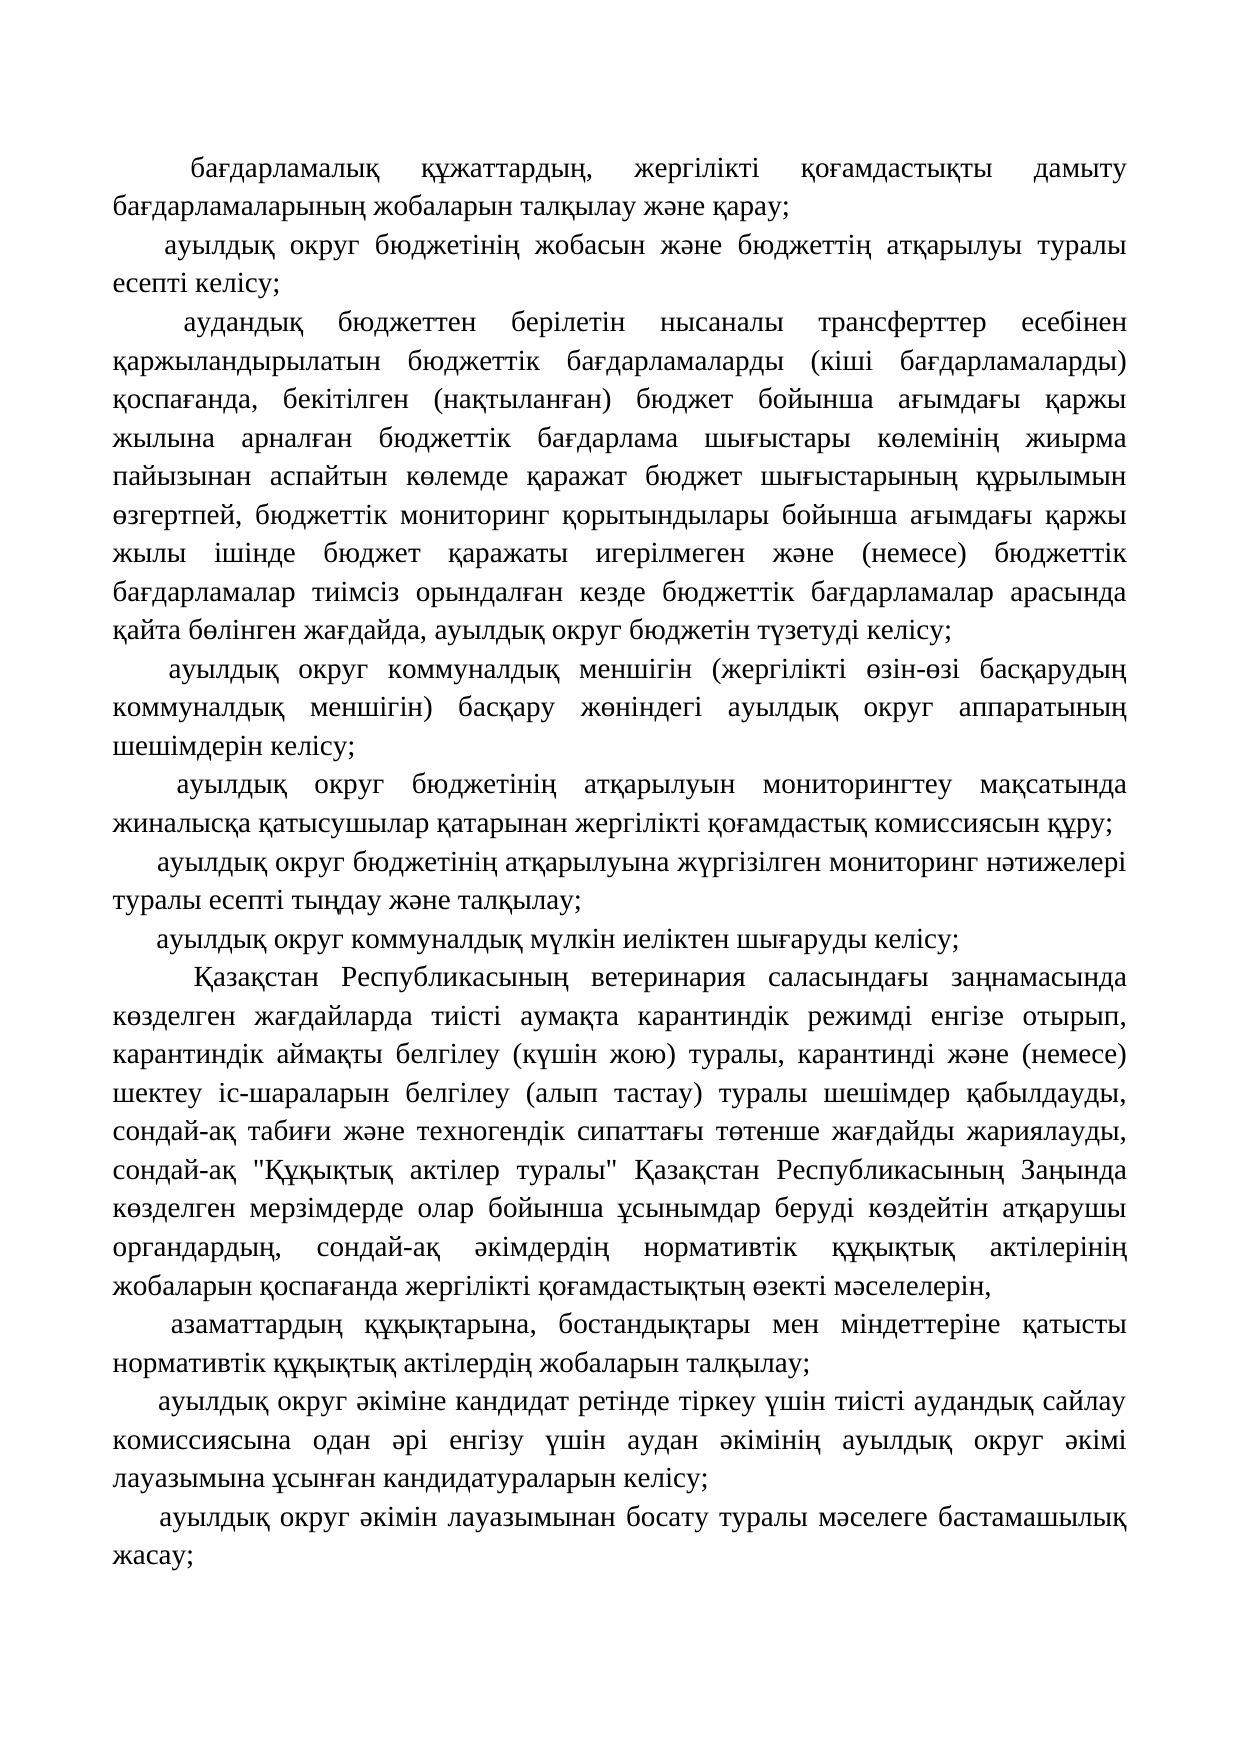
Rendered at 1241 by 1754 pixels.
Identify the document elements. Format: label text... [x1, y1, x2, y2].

text бағдарламалық құжаттардың, жергілікті қоғамдастықты дамыту бағдарламаларының жобаларын талқылау және қарау; [112, 150, 1128, 222]
text Қазақстан Республикасының ветеринария саласындағы заңнамасында көзделген жағдайларда тиісті аумақта карантиндік режимді енгізе отырып, карантиндік аймақты белгілеу (күшін жою) туралы, карантинді және (немесе) шектеу іс-шараларын белгілеу (алып тастау) туралы шешімдер қабылдауды, сондай-ақ табиғи және техногендік сипаттағы төтенше жағдайды жариялауды, сондай-ақ "Құқықтық актілер туралы" Қазақстан Республикасының Заңында көзделген мерзімдерде олар бойынша ұсынымдар беруді көздейтін атқарушы органдардың, сондай-ақ әкімдердің нормативтік құқықтық актілерінің жобаларын қоспағанда жергілікті қоғамдастықтың өзекті мәселелерін, [112, 959, 1128, 1301]
text ауылдық округ бюджетінің атқарылуын мониторингтеу мақсатында жиналысқа қатысушылар қатарынан жергілікті қоғамдастық комиссиясын құру; [112, 767, 1128, 839]
text ауылдық округ бюджетінің жобасын және бюджеттің атқарылуы туралы есепті келісу; [112, 227, 1128, 299]
text ауылдық округ коммуналдық мүлкін иеліктен шығаруды келісу; [112, 921, 1128, 954]
text аудандық бюджеттен берілетін нысаналы трансферттер есебінен қаржыландырылатын бюджеттік бағдарламаларды (кіші бағдарламаларды) қоспағанда, бекітілген (нақтыланған) бюджет бойынша ағымдағы қаржы жылына арналған бюджеттік бағдарлама шығыстары көлемінің жиырма пайызынан аспайтын көлемде қаражат бюджет шығыстарының құрылымын өзгертпей, бюджеттік мониторинг қорытындылары бойынша ағымдағы қаржы жылы ішінде бюджет қаражаты игерілмеген және (немесе) бюджеттік бағдарламалар тиімсіз орындалған кезде бюджеттік бағдарламалар арасында қайта бөлінген жағдайда, ауылдық округ бюджетін түзетуді келісу; [112, 304, 1128, 646]
text азаматтардың құқықтарына, бостандықтары мен міндеттеріне қатысты нормативтік құқықтық актілердің жобаларын талқылау; [112, 1306, 1128, 1378]
text ауылдық округ бюджетінің атқарылуына жүргізілген мониторинг нәтижелері туралы есепті тыңдау және талқылау; [112, 844, 1128, 916]
text ауылдық округ әкімін лауазымынан босату туралы мәселеге бастамашылық жасау; [112, 1499, 1128, 1571]
text ауылдық округ коммуналдық меншігін (жергілікті өзін-өзі басқарудың коммуналдық меншігін) басқару жөніндегі ауылдық округ аппаратының шешімдерін келісу; [112, 651, 1128, 762]
text ауылдық округ әкіміне кандидат ретінде тіркеу үшін тиісті аудандық сайлау комиссиясына одан әрі енгізу үшін аудан әкімінің ауылдық округ әкімі лауазымына ұсынған кандидатураларын келісу; [112, 1383, 1128, 1494]
